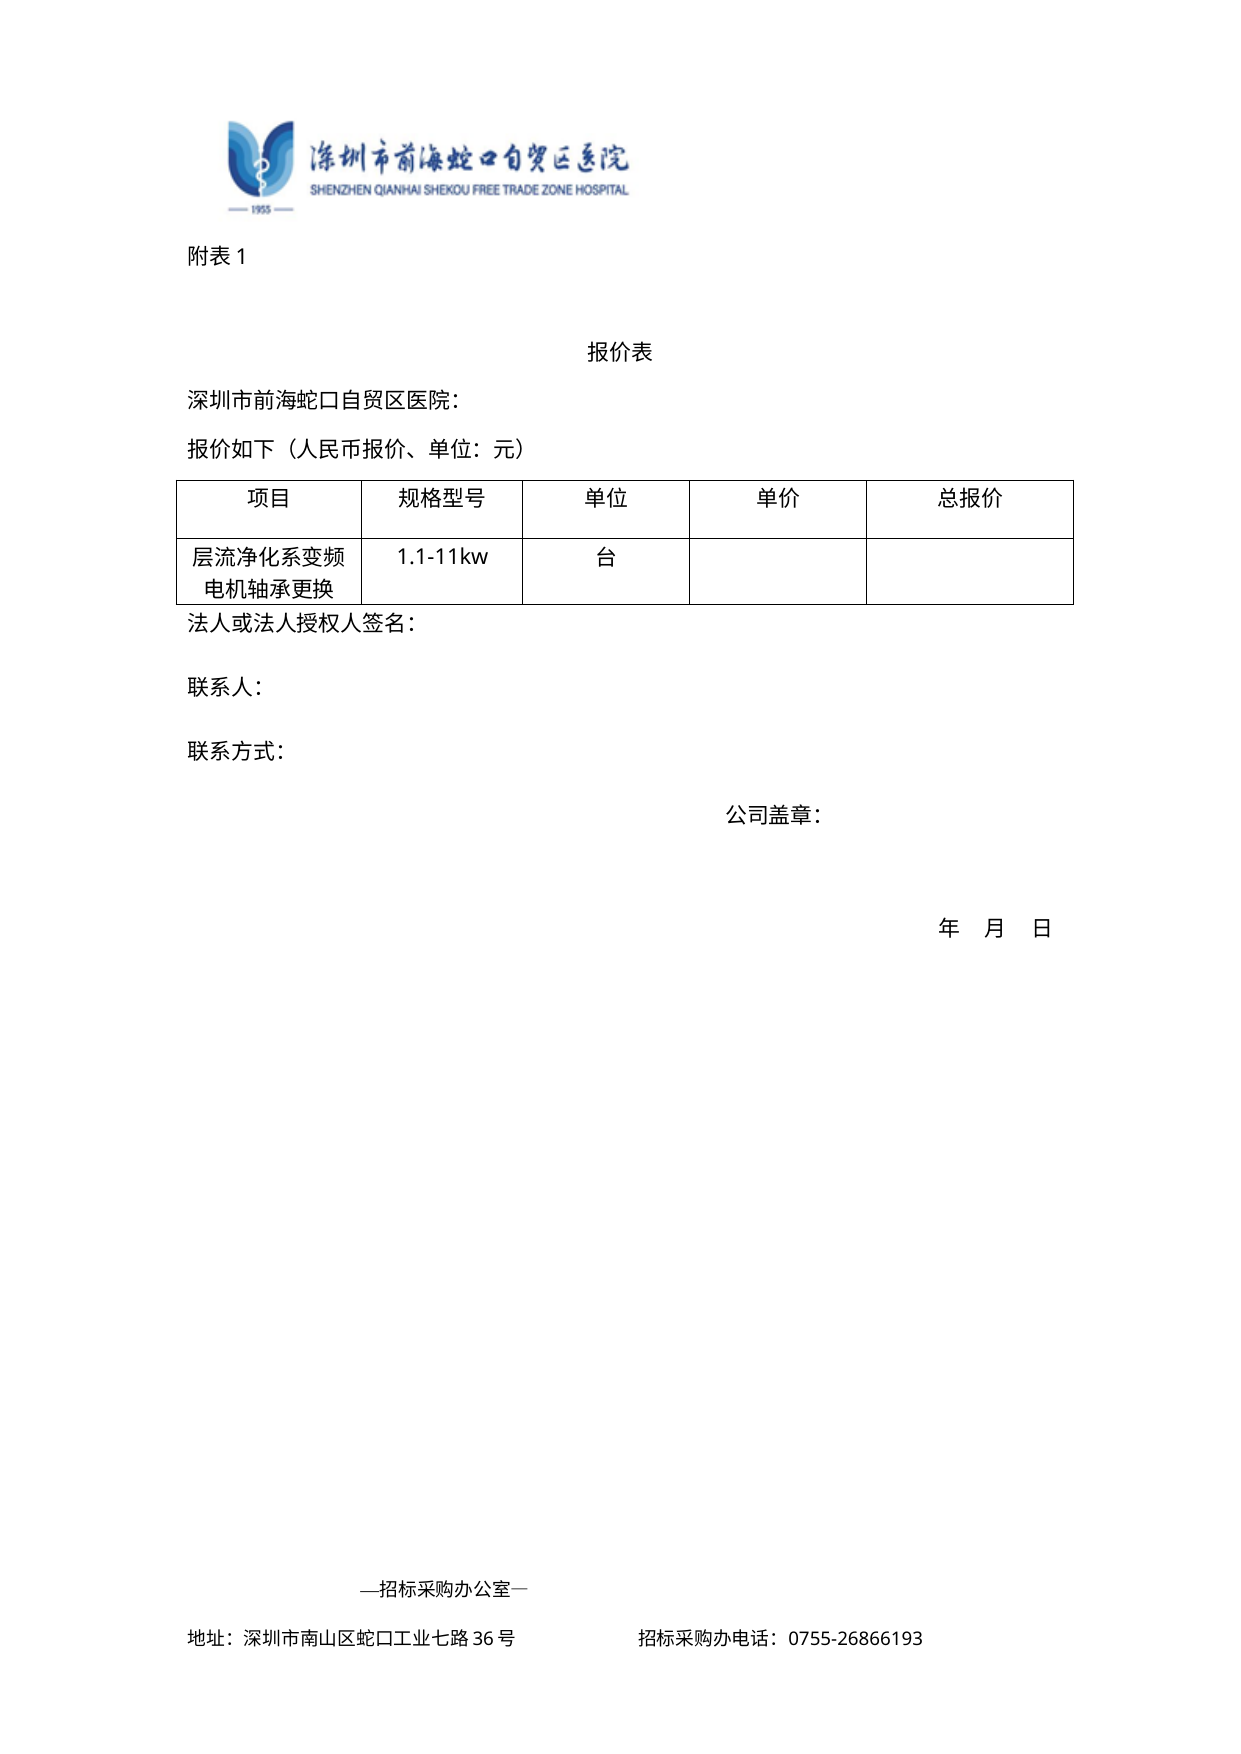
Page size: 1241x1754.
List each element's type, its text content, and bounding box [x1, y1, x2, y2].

table_header 总报价 [867, 481, 1073, 538]
text 法人或法人授权人签名： [187, 605, 1053, 638]
text 报价表 [187, 334, 1053, 367]
text 联系方式： [187, 734, 878, 766]
text 附表1 [187, 239, 1053, 271]
table_header 规格型号 [362, 481, 522, 538]
text 深圳市前海蛇口自贸区医院： [187, 383, 1053, 415]
text 报价如下（人民币报价、单位：元） [187, 431, 1053, 464]
table_cell 层流净化系变频电机轴承更换 [177, 539, 361, 604]
table_cell 台 [523, 539, 689, 604]
text 年 月 日 [187, 910, 1053, 943]
text 公司盖章： [187, 798, 834, 830]
table_header 单位 [523, 481, 689, 538]
table_cell 1.1-11kw [362, 539, 522, 604]
table_header 单价 [690, 481, 866, 538]
picture [204, 88, 656, 236]
table_cell [867, 539, 1073, 604]
table_header 项目 [177, 481, 361, 538]
table_cell [690, 539, 866, 604]
text 联系人： [187, 669, 1053, 702]
